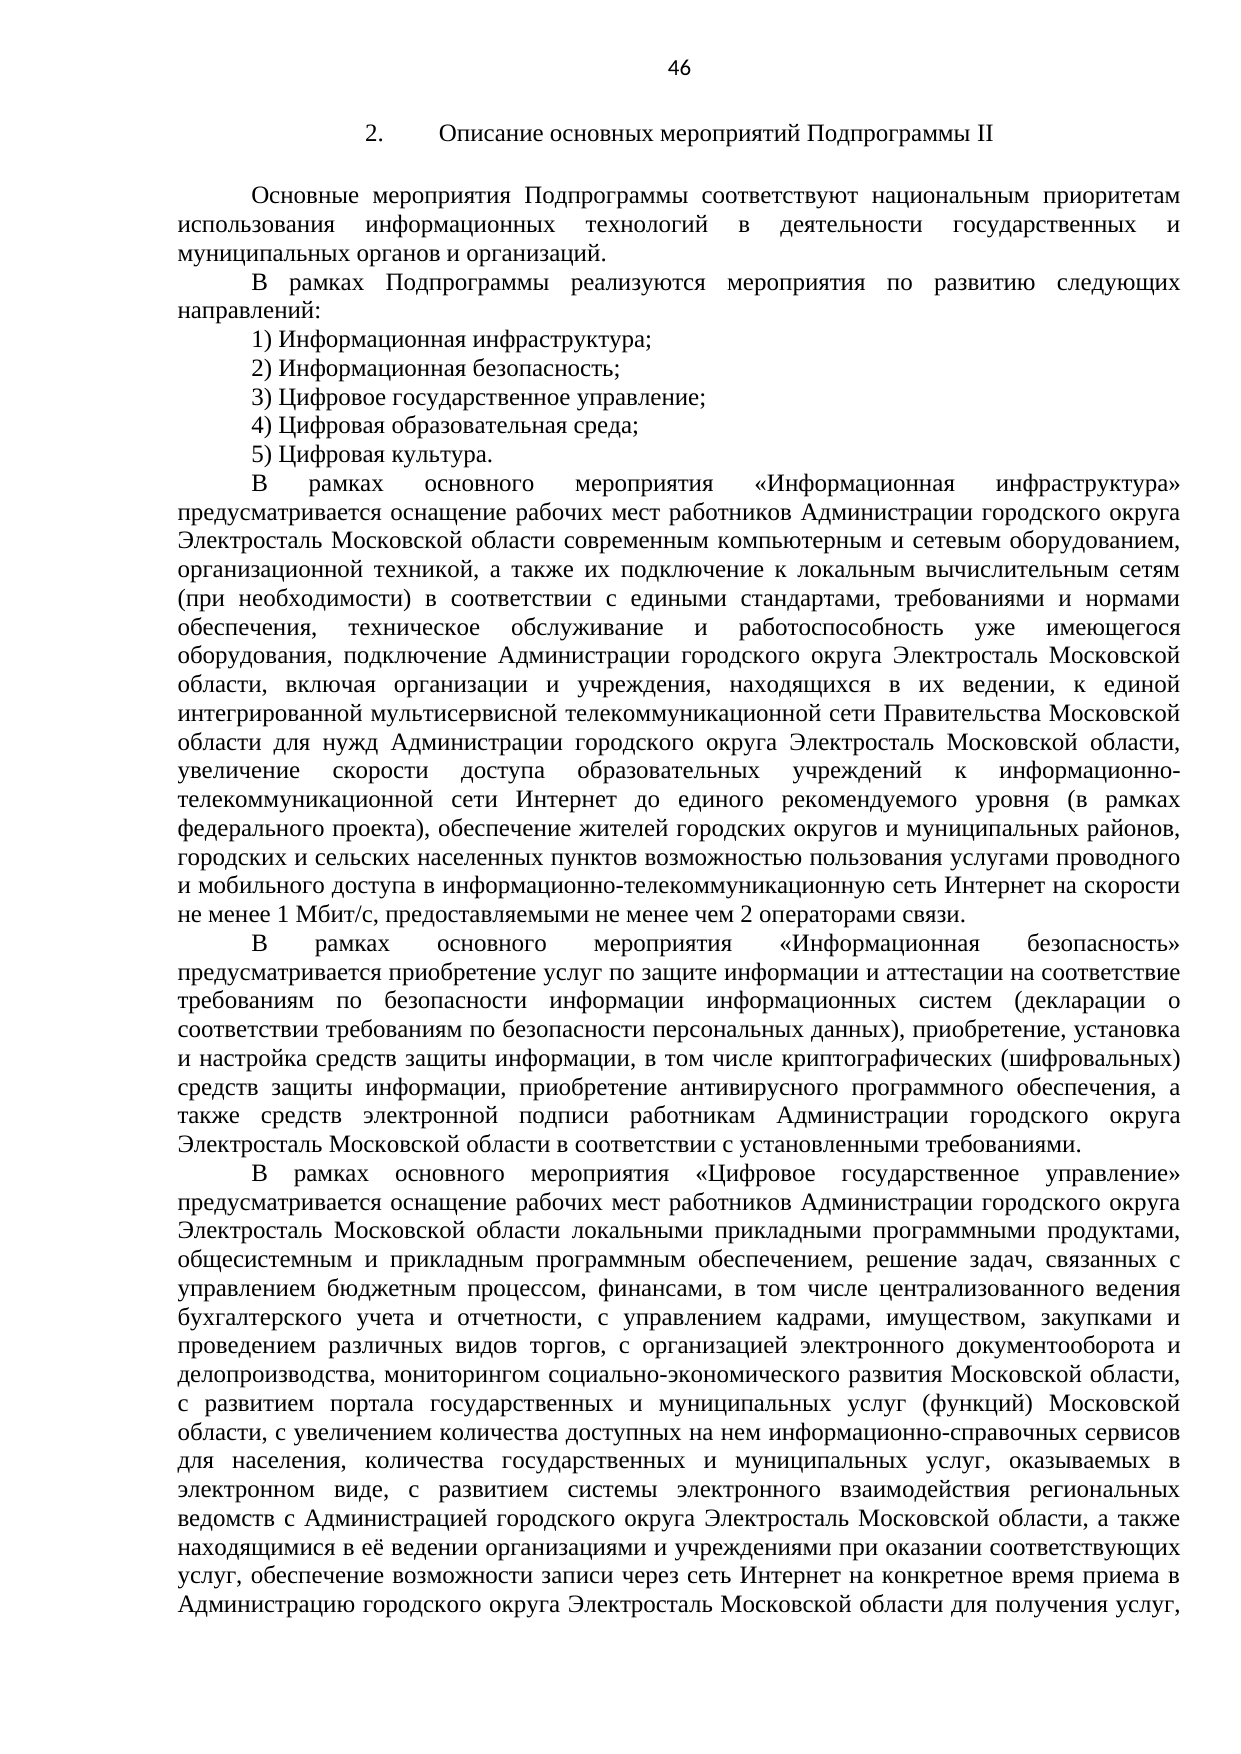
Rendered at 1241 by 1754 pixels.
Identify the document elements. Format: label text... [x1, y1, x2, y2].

text 5) Цифровая культура. [177, 439, 1181, 468]
text 2) Информационная безопасность; [177, 353, 1181, 382]
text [177, 1158, 1181, 1618]
text 1) Информационная инфраструктура; [177, 324, 1181, 353]
text В рамках основного мероприятия «Информационная инфраструктура» предусматривается оснащение рабочих мест работников Администрации городского округа Электросталь Московской области современным компьютерным и сетевым оборудованием, организационной техникой, а также их подключение к локальным вычислительным сетям (при необходимости) в соответствии с едиными стандартами, требованиями и нормами обеспечения, техническое обслуживание и работоспособность уже имеющегося оборудования, подключение Администрации городского округа Электросталь Московской области, включая организации и учреждения, находящихся в их ведении, к единой интегрированной мультисервисной телекоммуникационной сети Правительства Московской области для нужд Администрации городского округа Электросталь Московской области, увеличение скорости доступа образовательных учреждений к информационно-телекоммуникационной сети Интернет до единого рекомендуемого уровня (в рамках федерального проекта), обеспечение жителей городских округов и муниципальных районов, городских и сельских населенных пунктов возможностью пользования услугами проводного и мобильного доступа в информационно-телекоммуникационную сеть Интернет на скорости не менее 1 Мбит/с, предоставляемыми не менее чем 2 операторами связи. [177, 468, 1181, 928]
text 3) Цифровое государственное управление; [177, 382, 1181, 410]
text Основные мероприятия Подпрограммы соответствуют национальным приоритетам использования информационных технологий в деятельности государственных и муниципальных органов и организаций. [177, 180, 1181, 267]
subtitle 2. Описание основных мероприятий Подпрограммы II [177, 118, 1181, 180]
text В рамках основного мероприятия «Информационная безопасность» предусматривается приобретение услуг по защите информации и аттестации на соответствие требованиям по безопасности информации информационных систем (декларации о соответствии требованиям по безопасности персональных данных), приобретение, установка и настройка средств защиты информации, в том числе криптографических (шифровальных) средств защиты информации, приобретение антивирусного программного обеспечения, а также средств электронной подписи работникам Администрации городского округа Электросталь Московской области в соответствии с установленными требованиями. [177, 928, 1181, 1158]
text В рамках Подпрограммы реализуются мероприятия по развитию следующих направлений: [177, 267, 1181, 324]
text 4) Цифровая образовательная среда; [177, 410, 1181, 439]
